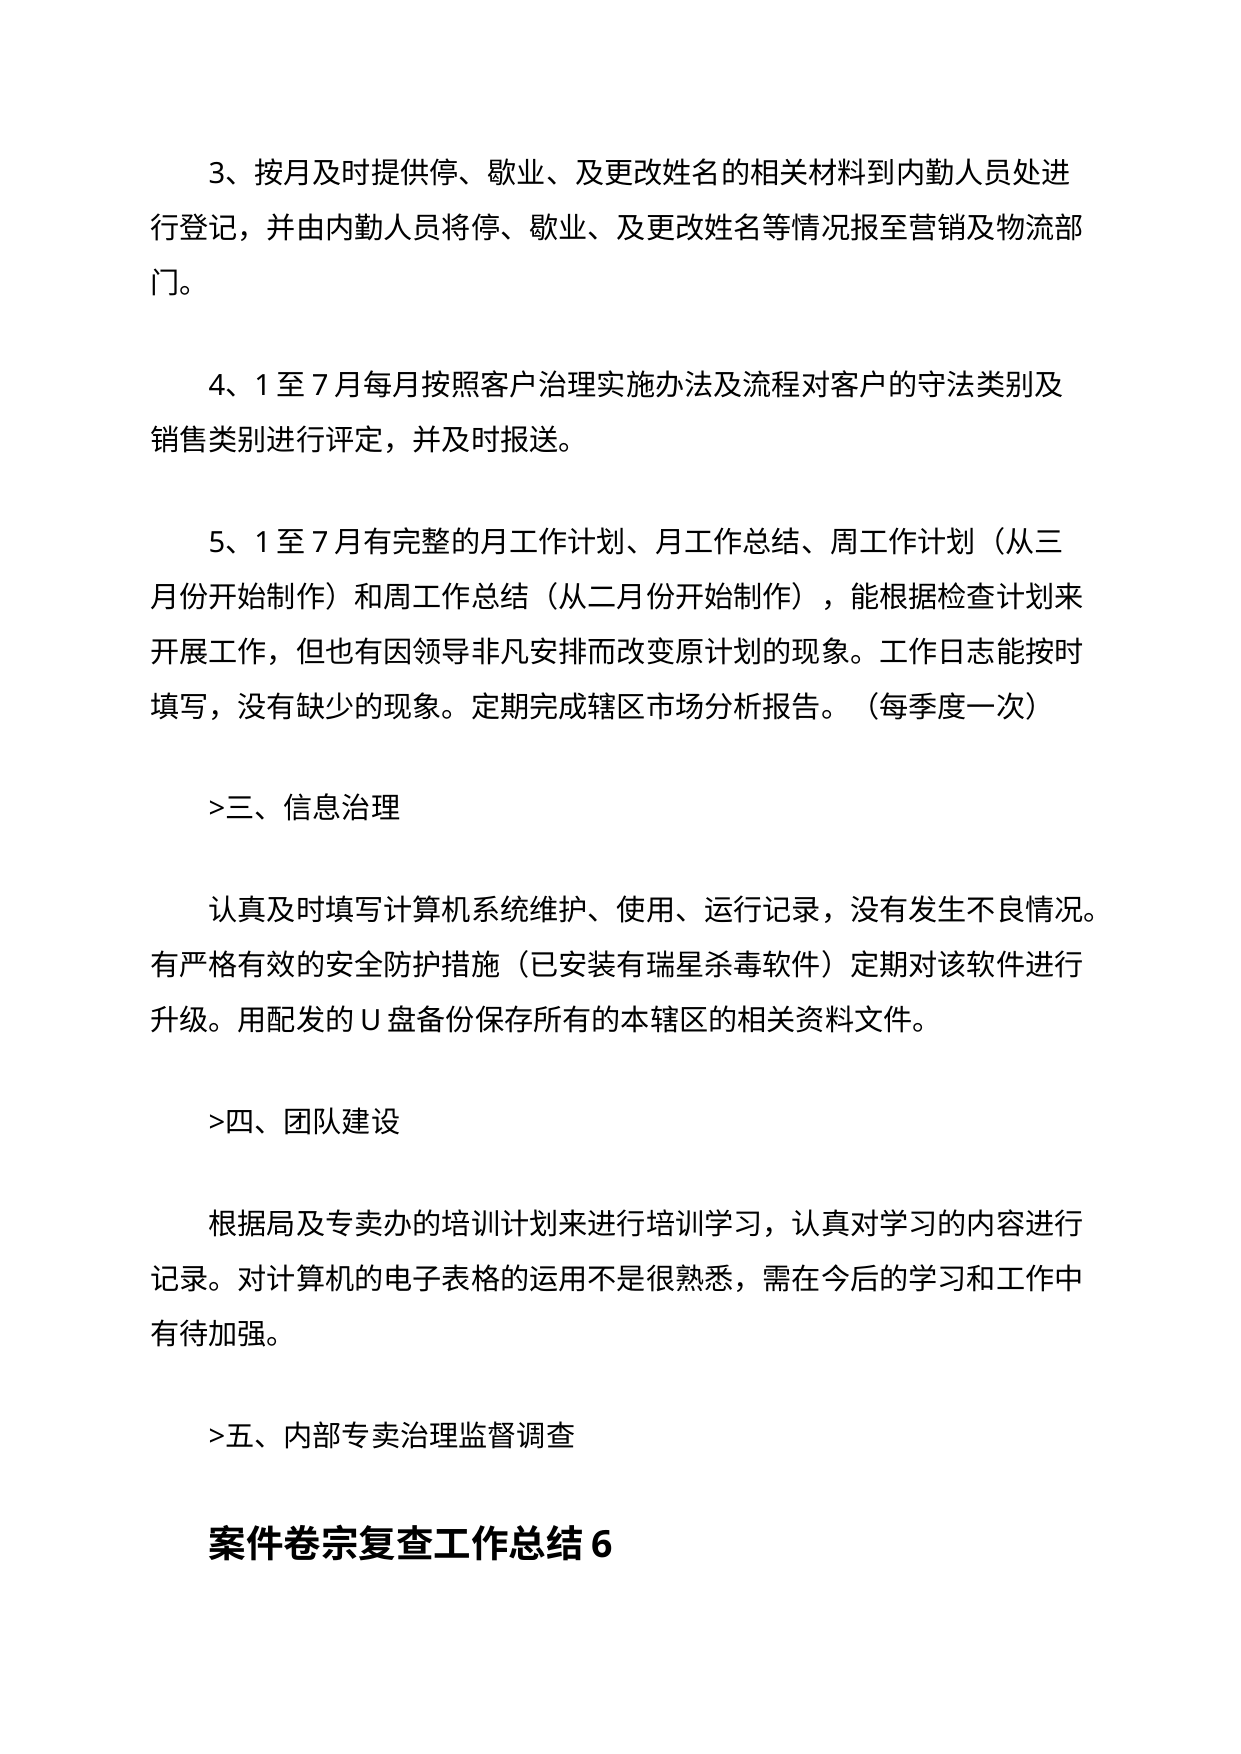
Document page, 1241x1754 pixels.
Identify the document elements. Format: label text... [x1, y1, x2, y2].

text >三、信息治理 [150, 785, 1090, 827]
text 3、按月及时提供停、歇业、及更改姓名的相关材料到内勤人员处进行登记，并由内勤人员将停、歇业、及更改姓名等情况报至营销及物流部门。 [150, 150, 1090, 302]
text >五、内部专卖治理监督调查 [150, 1412, 1090, 1455]
text 5、1至7月有完整的月工作计划、月工作总结、周工作计划（从三月份开始制作）和周工作总结（从二月份开始制作），能根据检查计划来开展工作，但也有因领导非凡安排而改变原计划的现象。工作日志能按时填写，没有缺少的现象。定期完成辖区市场分析报告。（每季度一次） [150, 518, 1090, 726]
text 认真及时填写计算机系统维护、使用、运行记录，没有发生不良情况。有严格有效的安全防护措施（已安装有瑞星杀毒软件）定期对该软件进行升级。用配发的U盘备份保存所有的本辖区的相关资料文件。 [150, 887, 1090, 1039]
text 案件卷宗复查工作总结6 [150, 1514, 1090, 1569]
text 4、1至7月每月按照客户治理实施办法及流程对客户的守法类别及销售类别进行评定，并及时报送。 [150, 362, 1090, 459]
text 根据局及专卖办的培训计划来进行培训学习，认真对学习的内容进行记录。对计算机的电子表格的运用不是很熟悉，需在今后的学习和工作中有待加强。 [150, 1201, 1090, 1353]
text >四、团队建设 [150, 1099, 1090, 1141]
